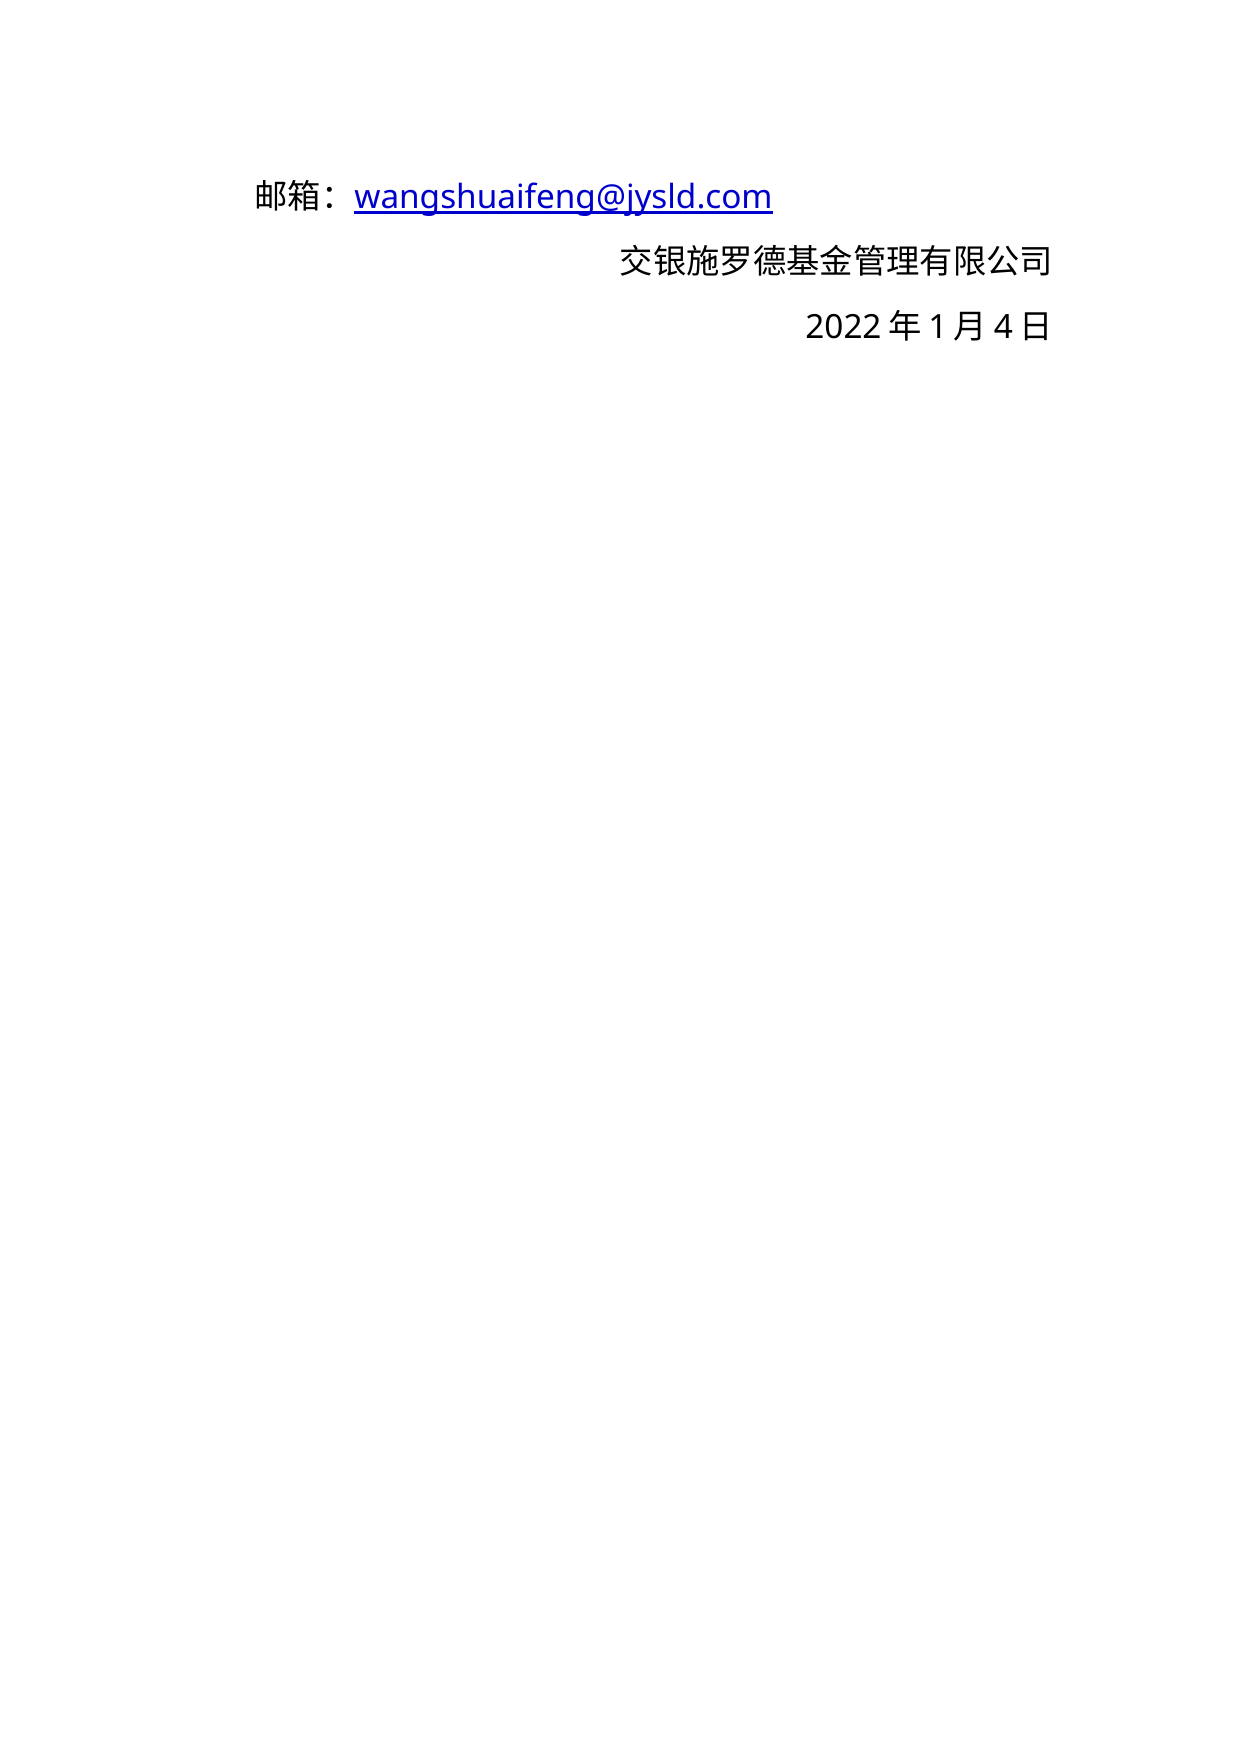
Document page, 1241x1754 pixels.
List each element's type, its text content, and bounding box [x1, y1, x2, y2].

text 邮箱：wangshuaifeng@jysld.com [187, 162, 1053, 227]
text 2022年1月4日 [187, 292, 1053, 357]
text 交银施罗德基金管理有限公司 [187, 227, 1053, 292]
